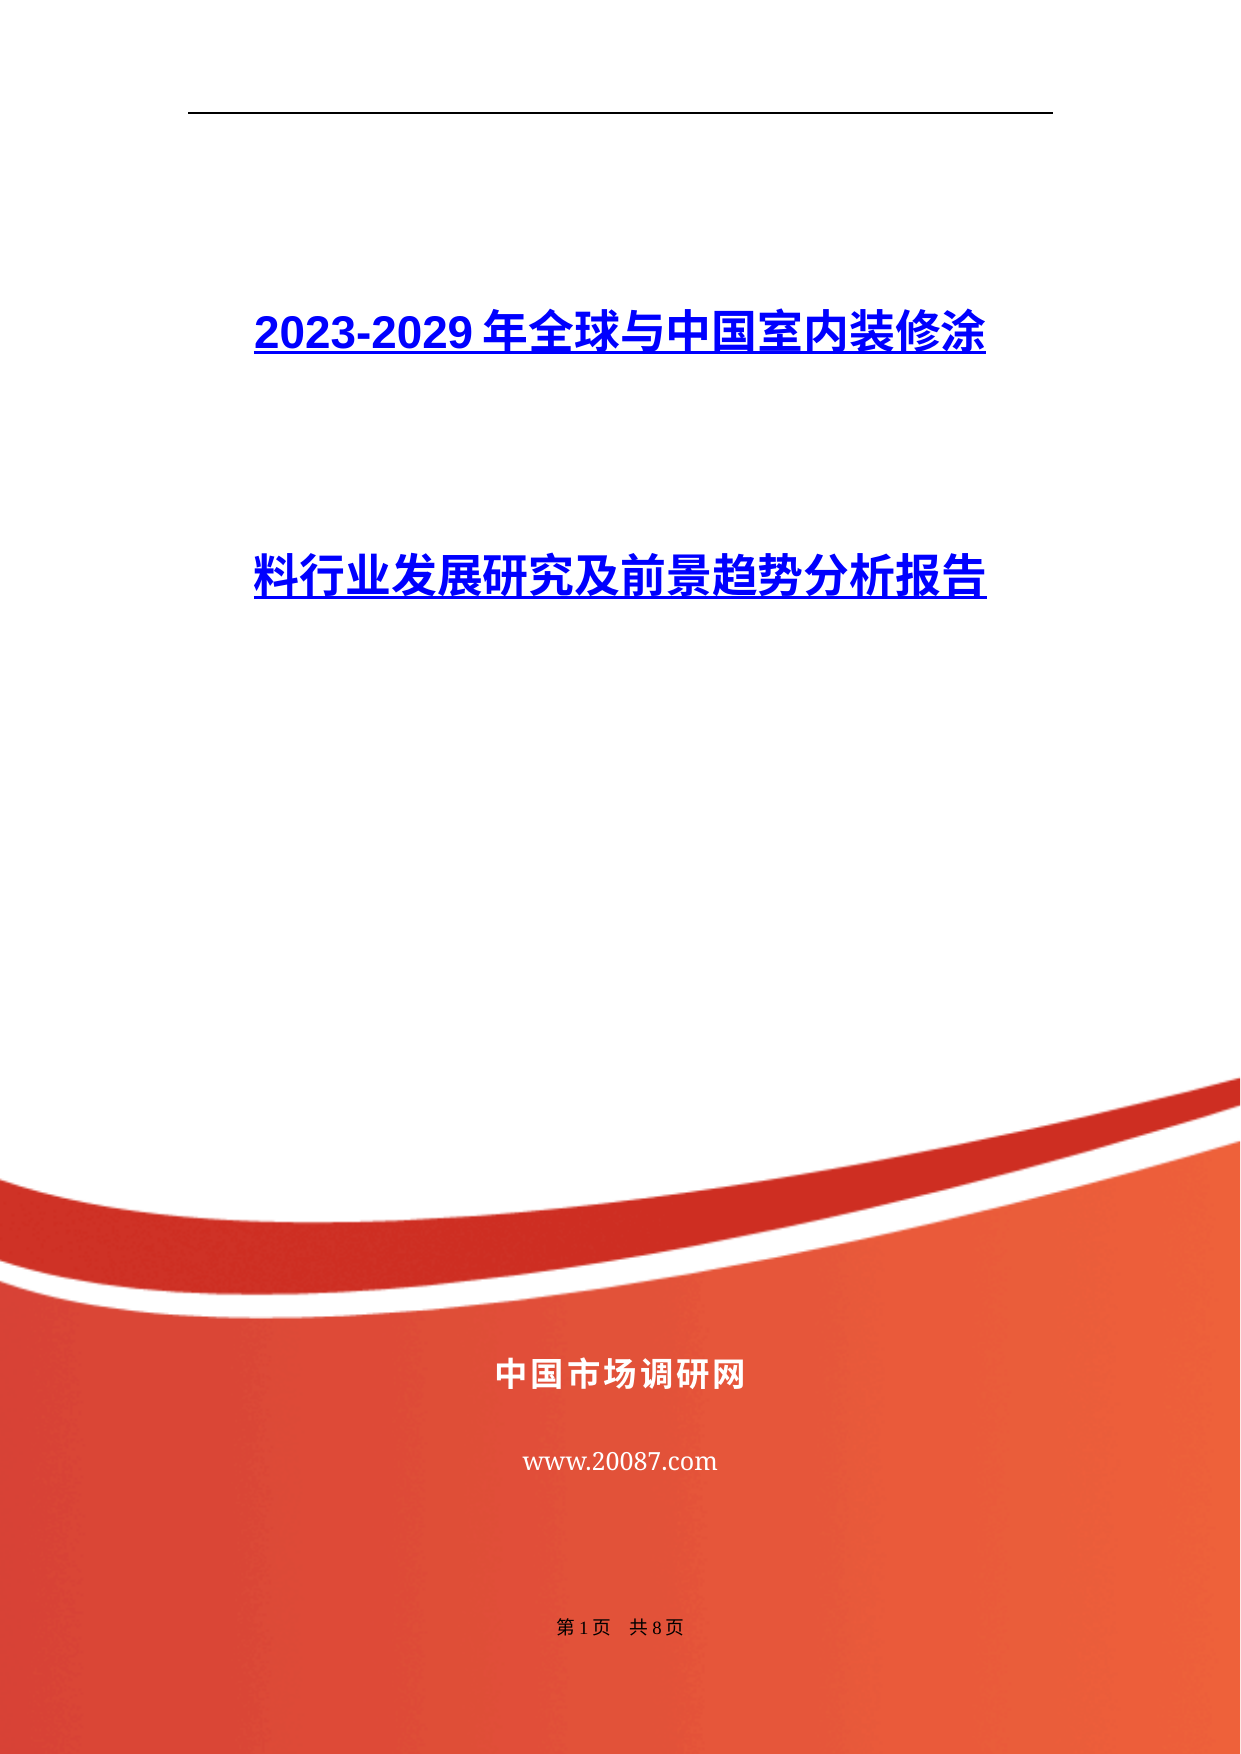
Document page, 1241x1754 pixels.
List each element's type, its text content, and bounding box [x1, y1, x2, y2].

picture [0, 1006, 1241, 1754]
subtitle 中国市场调研网 [187, 1339, 1053, 1404]
table_header 2023-2029年全球与中国室内装修涂料行业发展研究及前景趋势分析报告 [188, 207, 1053, 773]
text www.20087.com [187, 1428, 1053, 1493]
